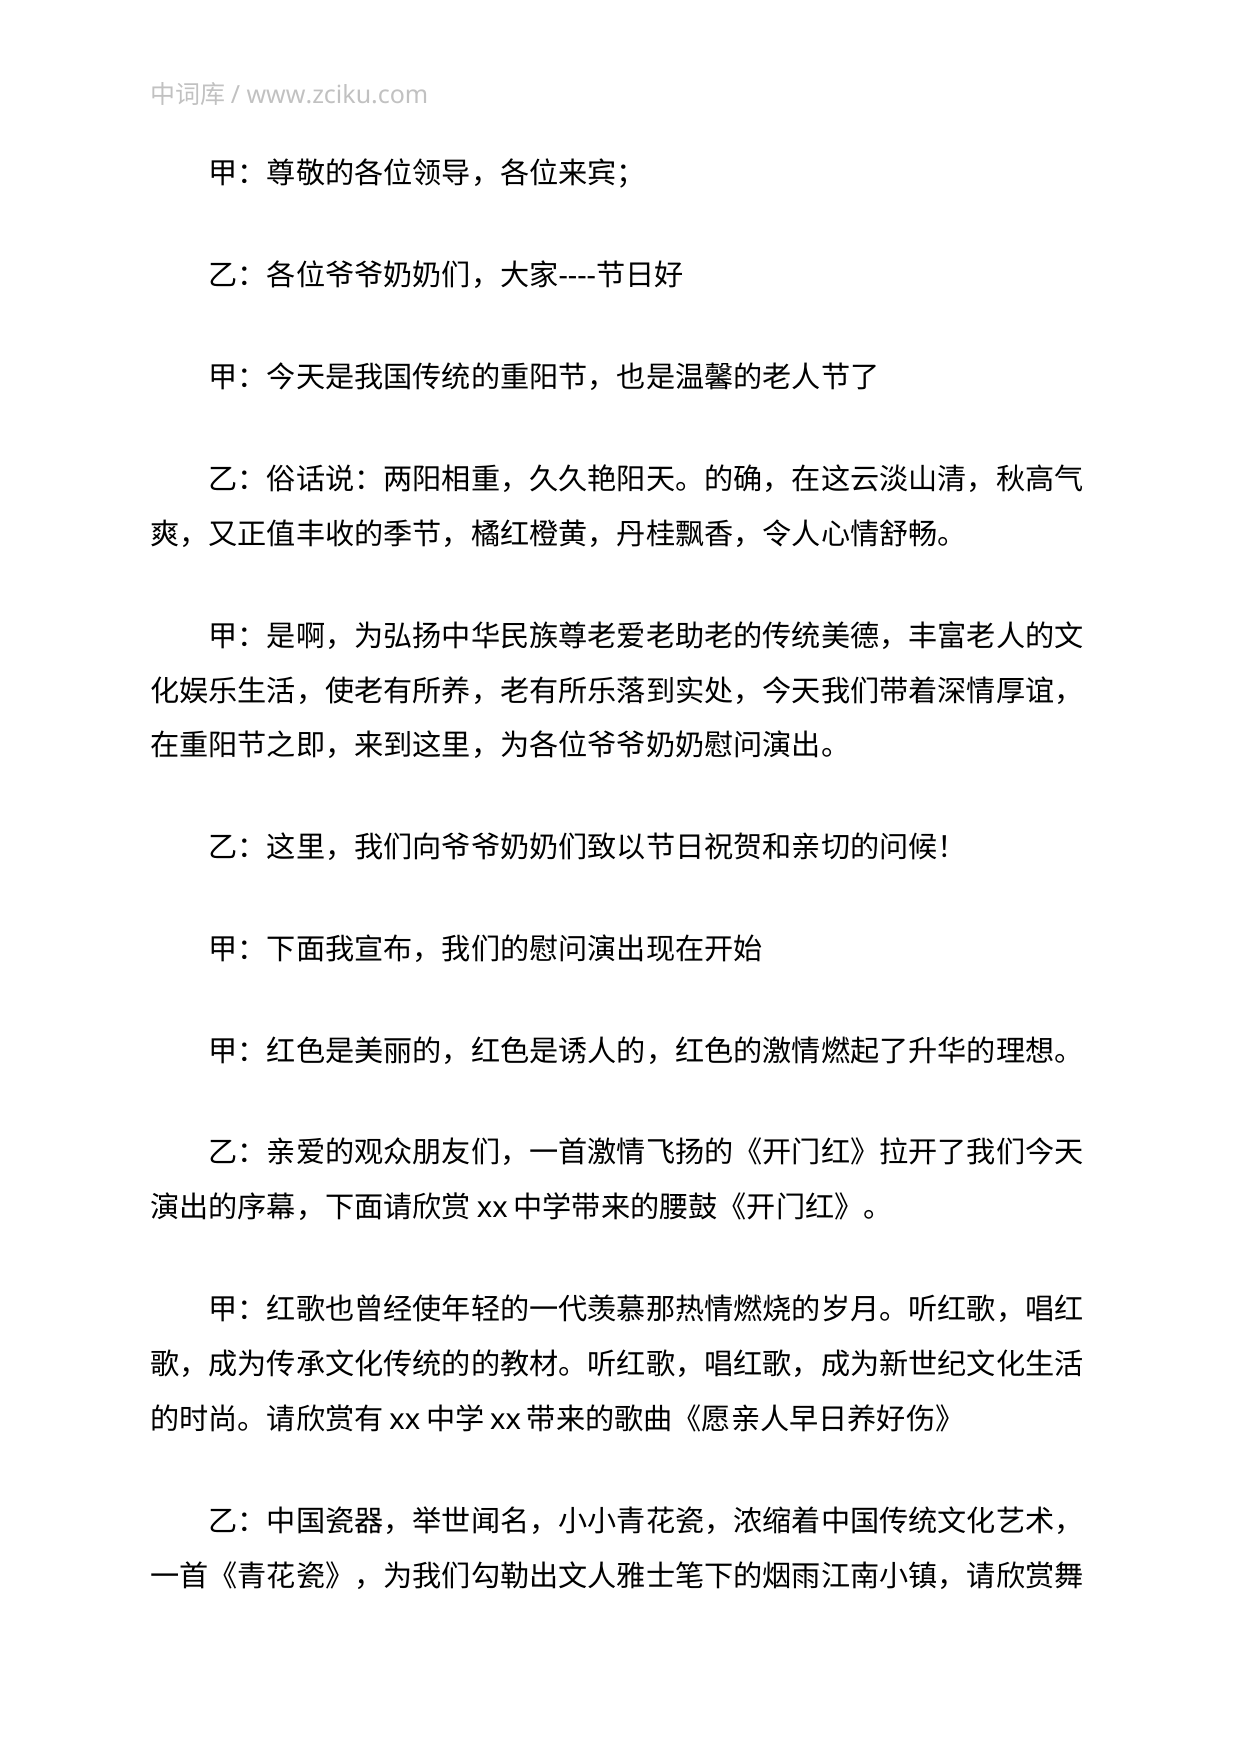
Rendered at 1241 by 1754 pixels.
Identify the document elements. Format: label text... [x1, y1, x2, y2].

text 乙：各位爷爷奶奶们，大家----节日好 [150, 252, 1090, 294]
text 甲：红歌也曾经使年轻的一代羡慕那热情燃烧的岁月。听红歌，唱红歌，成为传承文化传统的的教材。听红歌，唱红歌，成为新世纪文化生活的时尚。请欣赏有xx中学xx带来的歌曲《愿亲人早日养好伤》 [150, 1286, 1090, 1438]
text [150, 1498, 1090, 1595]
text 甲：红色是美丽的，红色是诱人的，红色的激情燃起了升华的理想。 [150, 1027, 1090, 1069]
text 乙：这里，我们向爷爷奶奶们致以节日祝贺和亲切的问候！ [150, 824, 1090, 866]
text 甲：今天是我国传统的重阳节，也是温馨的老人节了 [150, 354, 1090, 396]
text 甲：是啊，为弘扬中华民族尊老爱老助老的传统美德，丰富老人的文化娱乐生活，使老有所养，老有所乐落到实处，今天我们带着深情厚谊，在重阳节之即，来到这里，为各位爷爷奶奶慰问演出。 [150, 612, 1090, 764]
text 乙：亲爱的观众朋友们，一首激情飞扬的《开门红》拉开了我们今天演出的序幕，下面请欣赏xx中学带来的腰鼓《开门红》。 [150, 1129, 1090, 1226]
text 甲：尊敬的各位领导，各位来宾； [150, 150, 1090, 192]
text 甲：下面我宣布，我们的慰问演出现在开始 [150, 926, 1090, 968]
text 乙：俗话说：两阳相重，久久艳阳天。的确，在这云淡山清，秋高气爽，又正值丰收的季节，橘红橙黄，丹桂飘香，令人心情舒畅。 [150, 456, 1090, 553]
